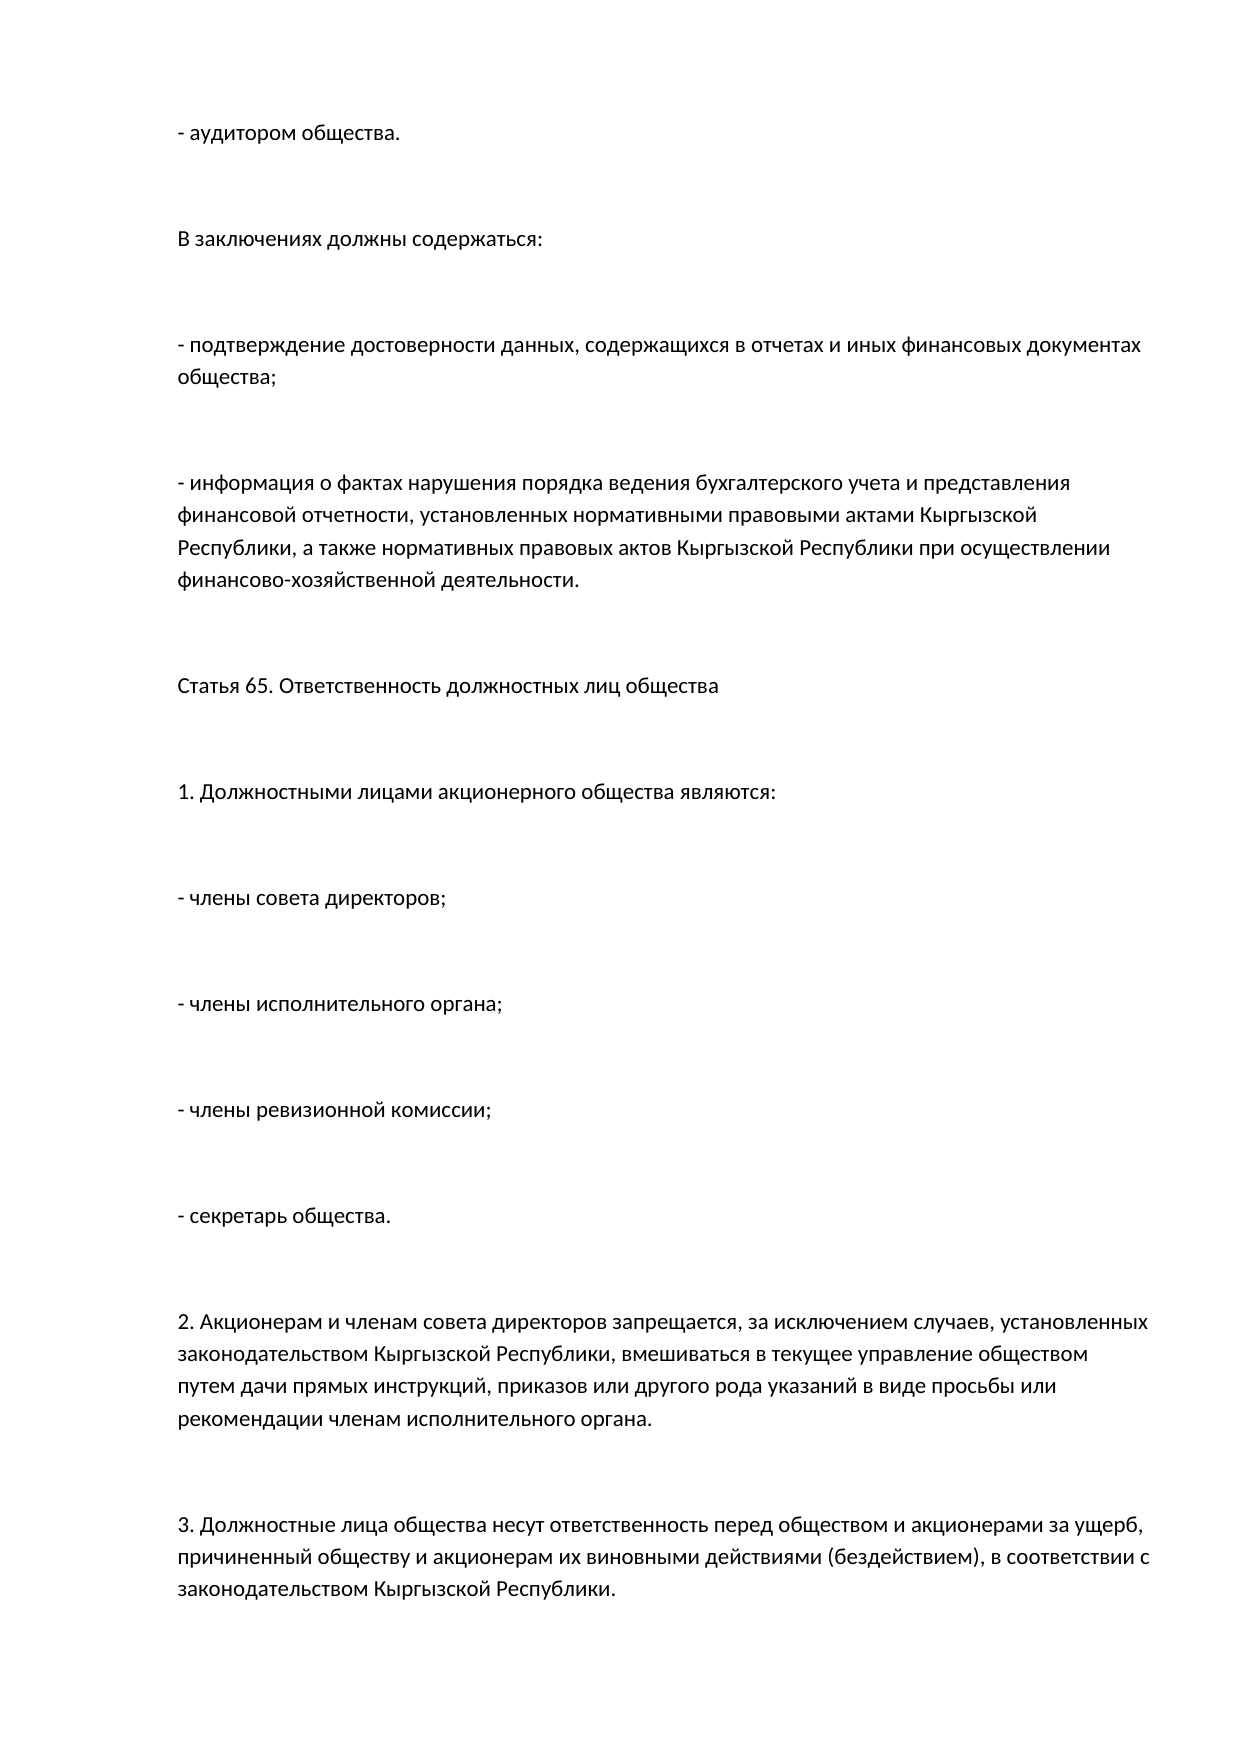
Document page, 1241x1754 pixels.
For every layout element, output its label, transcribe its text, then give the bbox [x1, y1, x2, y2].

text - аудитором общества. [177, 118, 1152, 146]
text 2. Акционерам и членам совета директоров запрещается, за исключением случаев, установленных законодательством Кыргызской Республики, вмешиваться в текущее управление обществом путем дачи прямых инструкций, приказов или другого рода указаний в виде просьбы или рекомендации членам исполнительного органа. [177, 1307, 1152, 1432]
text - информация о фактах нарушения порядка ведения бухгалтерского учета и представления финансовой отчетности, установленных нормативными правовыми актами Кыргызской Республики, а также нормативных правовых актов Кыргызской Республики при осуществлении финансово-хозяйственной деятельности. [177, 468, 1152, 593]
text В заключениях должны содержаться: [177, 224, 1152, 252]
text Статья 65. Ответственность должностных лиц общества [177, 671, 1152, 699]
text - подтверждение достоверности данных, содержащихся в отчетах и иных финансовых документах общества; [177, 330, 1152, 390]
text - члены совета директоров; [177, 883, 1152, 911]
text - члены ревизионной комиссии; [177, 1095, 1152, 1123]
text 3. Должностные лица общества несут ответственность перед обществом и акционерами за ущерб, причиненный обществу и акционерам их виновными действиями (бездействием), в соответствии с законодательством Кыргызской Республики. [177, 1510, 1152, 1602]
text 1. Должностными лицами акционерного общества являются: [177, 777, 1152, 805]
text - члены исполнительного органа; [177, 989, 1152, 1017]
text - секретарь общества. [177, 1201, 1152, 1229]
